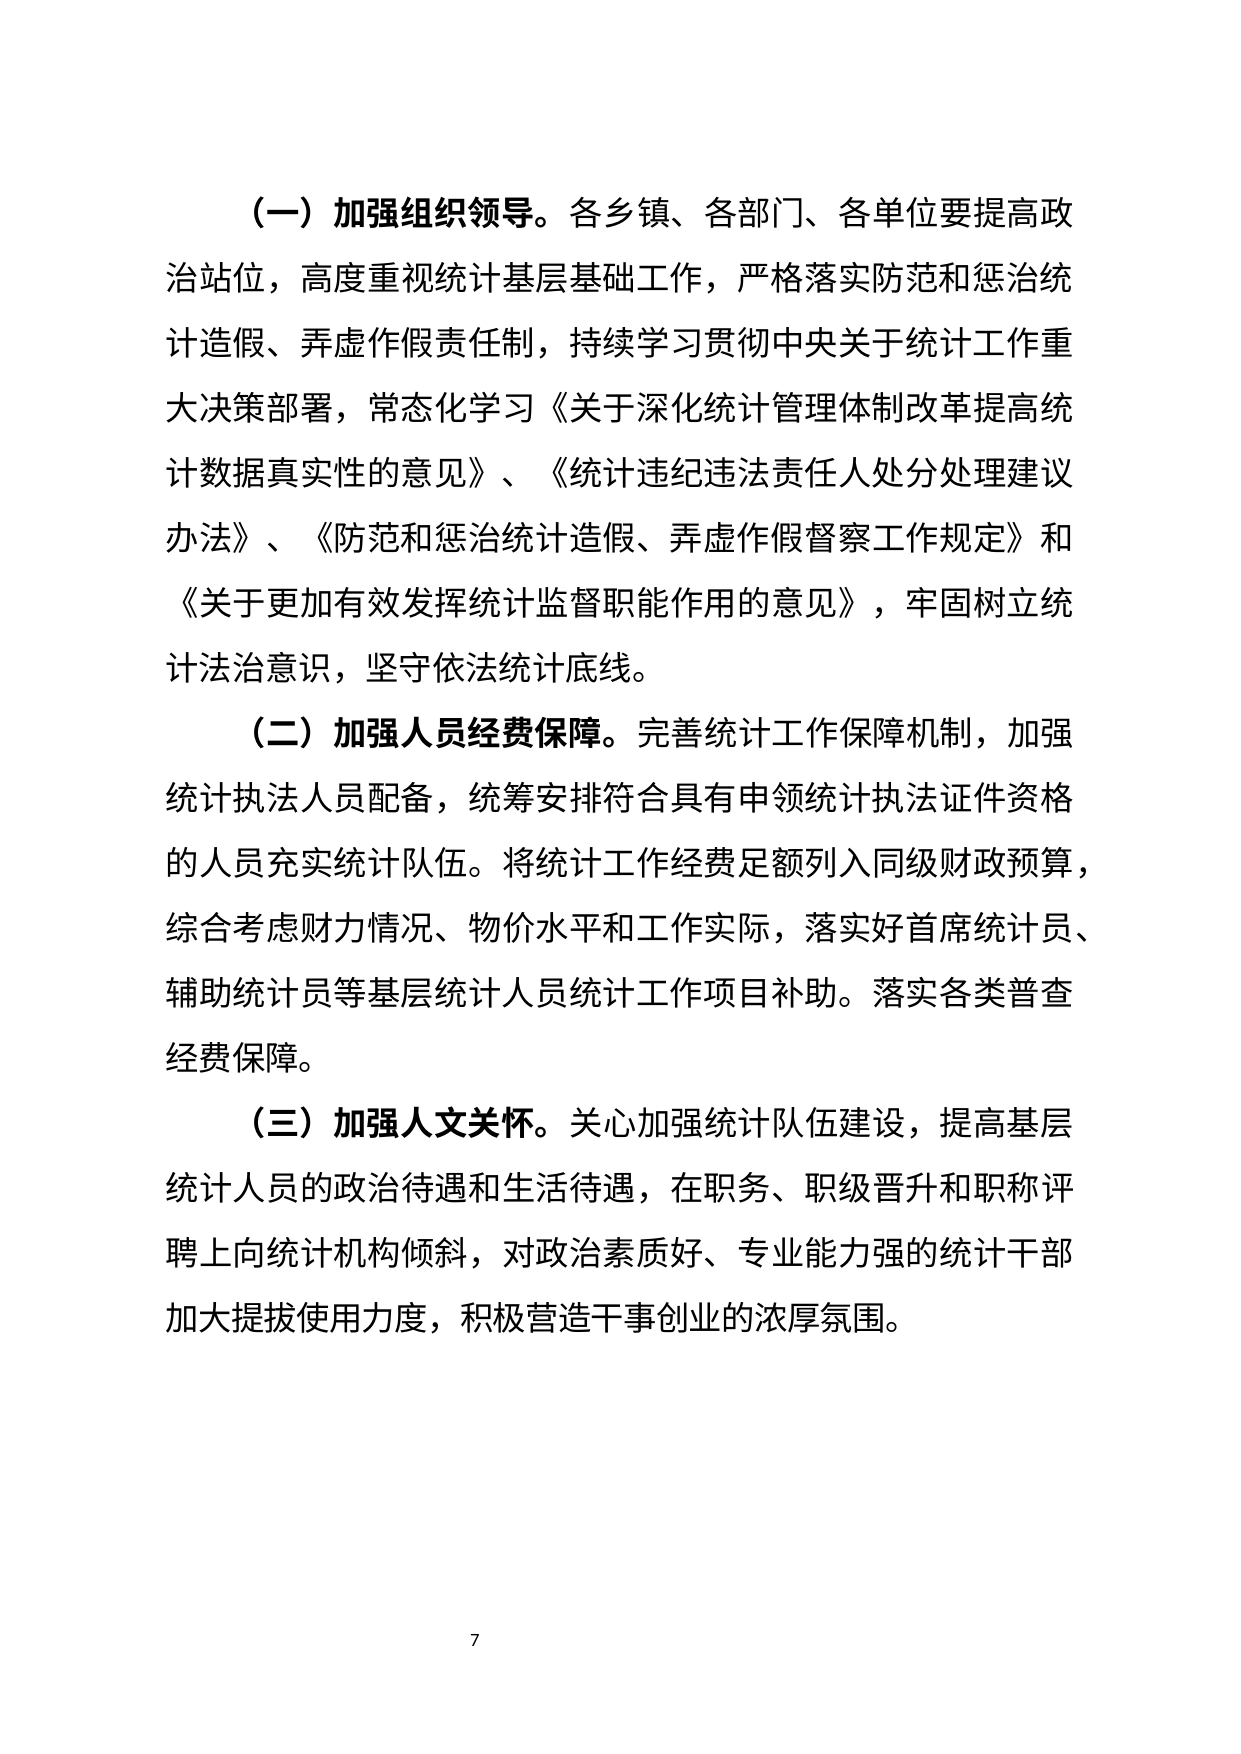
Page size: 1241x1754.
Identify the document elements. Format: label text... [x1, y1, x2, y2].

text （三）加强人文关怀。关心加强统计队伍建设，提高基层统计人员的政治待遇和生活待遇，在职务、职级晋升和职称评聘上向统计机构倾斜，对政治素质好、专业能力强的统计干部加大提拔使用力度，积极营造干事创业的浓厚氛围。 [165, 1088, 1075, 1348]
text （二）加强人员经费保障。完善统计工作保障机制，加强统计执法人员配备，统筹安排符合具有申领统计执法证件资格的人员充实统计队伍。将统计工作经费足额列入同级财政预算，综合考虑财力情况、物价水平和工作实际，落实好首席统计员、辅助统计员等基层统计人员统计工作项目补助。落实各类普查经费保障。 [165, 698, 1075, 1088]
text （一）加强组织领导。各乡镇、各部门、各单位要提高政治站位，高度重视统计基层基础工作，严格落实防范和惩治统计造假、弄虚作假责任制，持续学习贯彻中央关于统计工作重大决策部署，常态化学习《关于深化统计管理体制改革提高统计数据真实性的意见》、《统计违纪违法责任人处分处理建议办法》、《防范和惩治统计造假、弄虚作假督察工作规定》和《关于更加有效发挥统计监督职能作用的意见》，牢固树立统计法治意识，坚守依法统计底线。 [165, 178, 1075, 698]
